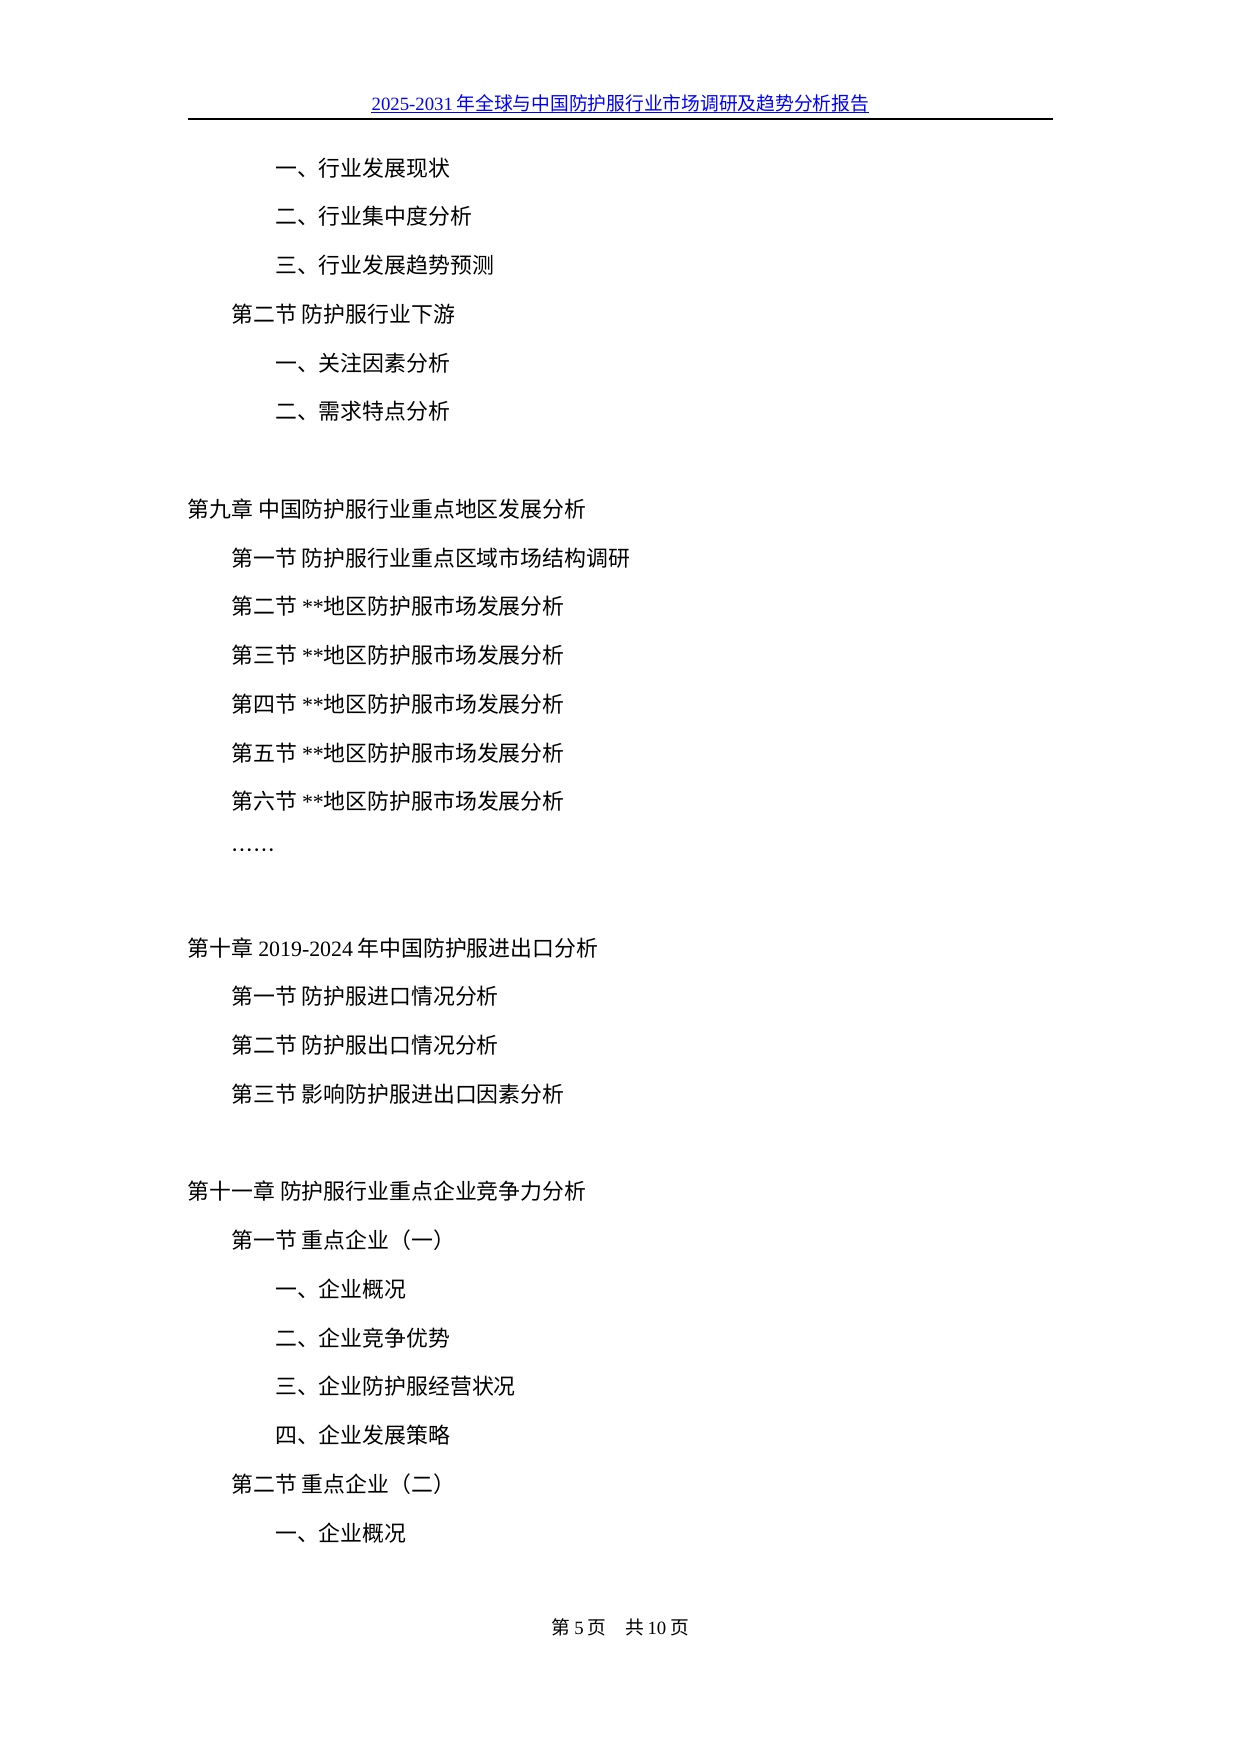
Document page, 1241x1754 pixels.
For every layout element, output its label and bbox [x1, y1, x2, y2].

text [187, 150, 1053, 1548]
